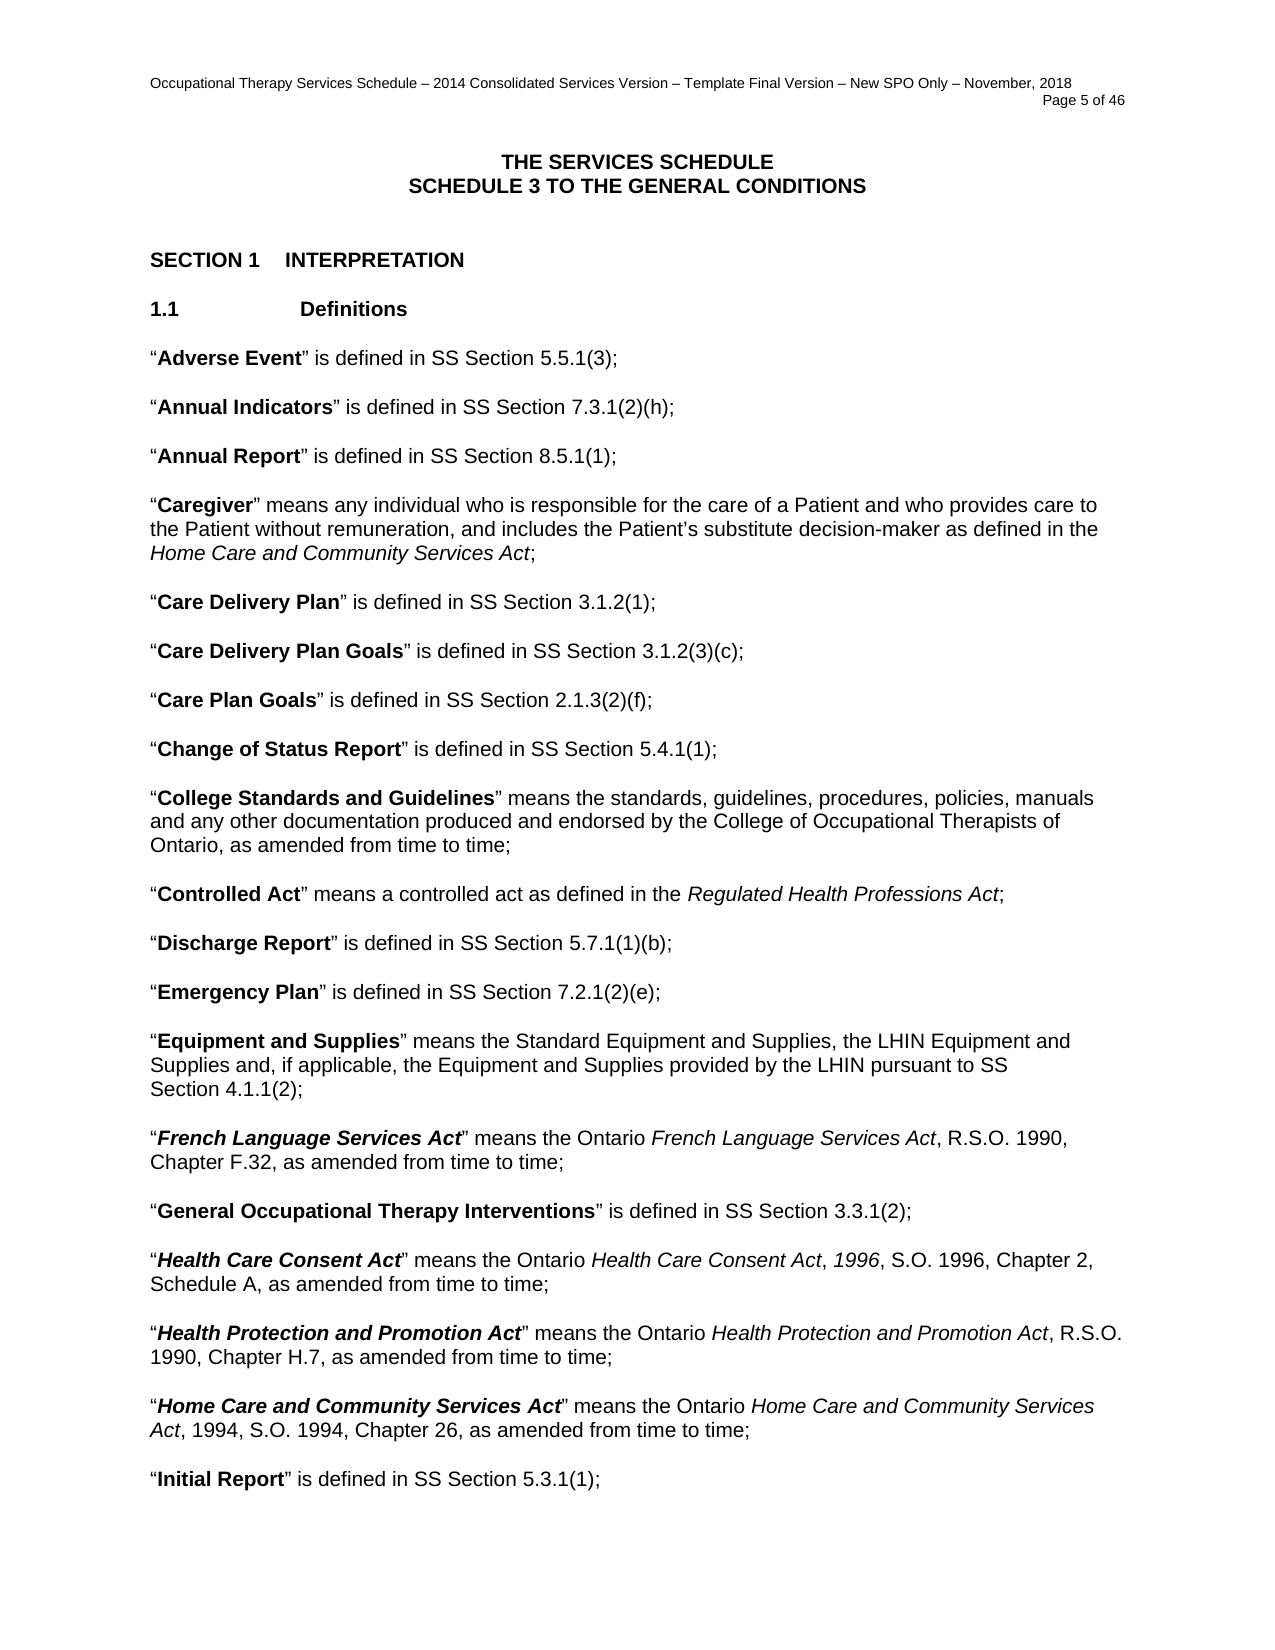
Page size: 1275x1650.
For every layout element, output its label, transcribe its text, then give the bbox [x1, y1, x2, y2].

text “Initial Report” is defined in SS Section 5.3(1); [150, 1467, 1125, 1491]
subtitle INTERPRETATION [150, 248, 1125, 272]
text “Care Delivery Plan Goals” is defined in SS Section 3.1.2(3)(c); [150, 638, 1125, 662]
text “Annual Indicators” is defined in SS Section 7.3(2)(h); [150, 395, 1125, 419]
text “Change of Status Report” is defined in SS Section 5.4(1); [150, 736, 1125, 760]
text “Adverse Event” is defined in SS Section 5.5(3); [150, 346, 1125, 370]
text SCHEDULE 3 TO THE GENERAL CONDITIONS [150, 174, 1125, 198]
text “Controlled Act” means a controlled act as defined in the Regulated Health Professions Act; [150, 882, 1125, 906]
text “Home Care and Community Services Act” means the Ontario Home Care and Community Services Act, 1994, S.O. 1994, Chapter 26, as amended from time to time; [150, 1394, 1125, 1442]
text THE SERVICES SCHEDULE [150, 150, 1125, 174]
text “Caregiver” means any individual who is responsible for the care of a Patient and who provides care to the Patient without remuneration, and includes the Patient’s substitute decision-maker as defined in the Home Care and Community Services Act; [150, 493, 1125, 564]
text “College Standards and Guidelines” means the standards, guidelines, procedures, policies, manuals and any other documentation produced and endorsed by the College of Occupational Therapists of Ontario, as amended from time to time; [150, 785, 1125, 857]
text “Health Care Consent Act” means the Health Care Consent Act, 1996, 1996, Chapter 2, Schedule A, as amended from time to time; [150, 1248, 1125, 1296]
text “French Language Services Act” means the French Language Services Act, R.S.O. 1990, Chapter F.32, as amended from time to time; [150, 1126, 1125, 1174]
text “Health Protection and Promotion Act” means the Ontario Health Protection and Promotion Act, R.S.O. 1990, Chapter H.7, as amended from time to time; [150, 1321, 1125, 1369]
text “Emergency Plan” is defined in SS Section 7.2(2)(e); [150, 980, 1125, 1004]
text “Equipment and Supplies” means the Standard Equipment and Supplies, the LHIN Equipment and Supplies and, if applicable, the Equipment and Supplies provided by the LHIN pursuant to SS Section 4.1(2); [150, 1029, 1125, 1101]
text “Discharge Report” is defined in SS Section 5.7(1)(b); [150, 931, 1125, 955]
text “Care Delivery Plan” is defined in SS Section 3.1.2(1); [150, 589, 1125, 613]
text “Care Plan Goals” is defined in SS Section 2.1.3(2)(f); [150, 687, 1125, 711]
subtitle Definitions [150, 297, 1125, 321]
text “General Occupational Therapy Interventions” is defined in SS Section 3.3.1(2); [150, 1199, 1125, 1223]
text “Annual Report” is defined in SS Section 8.5(1); [150, 444, 1125, 468]
